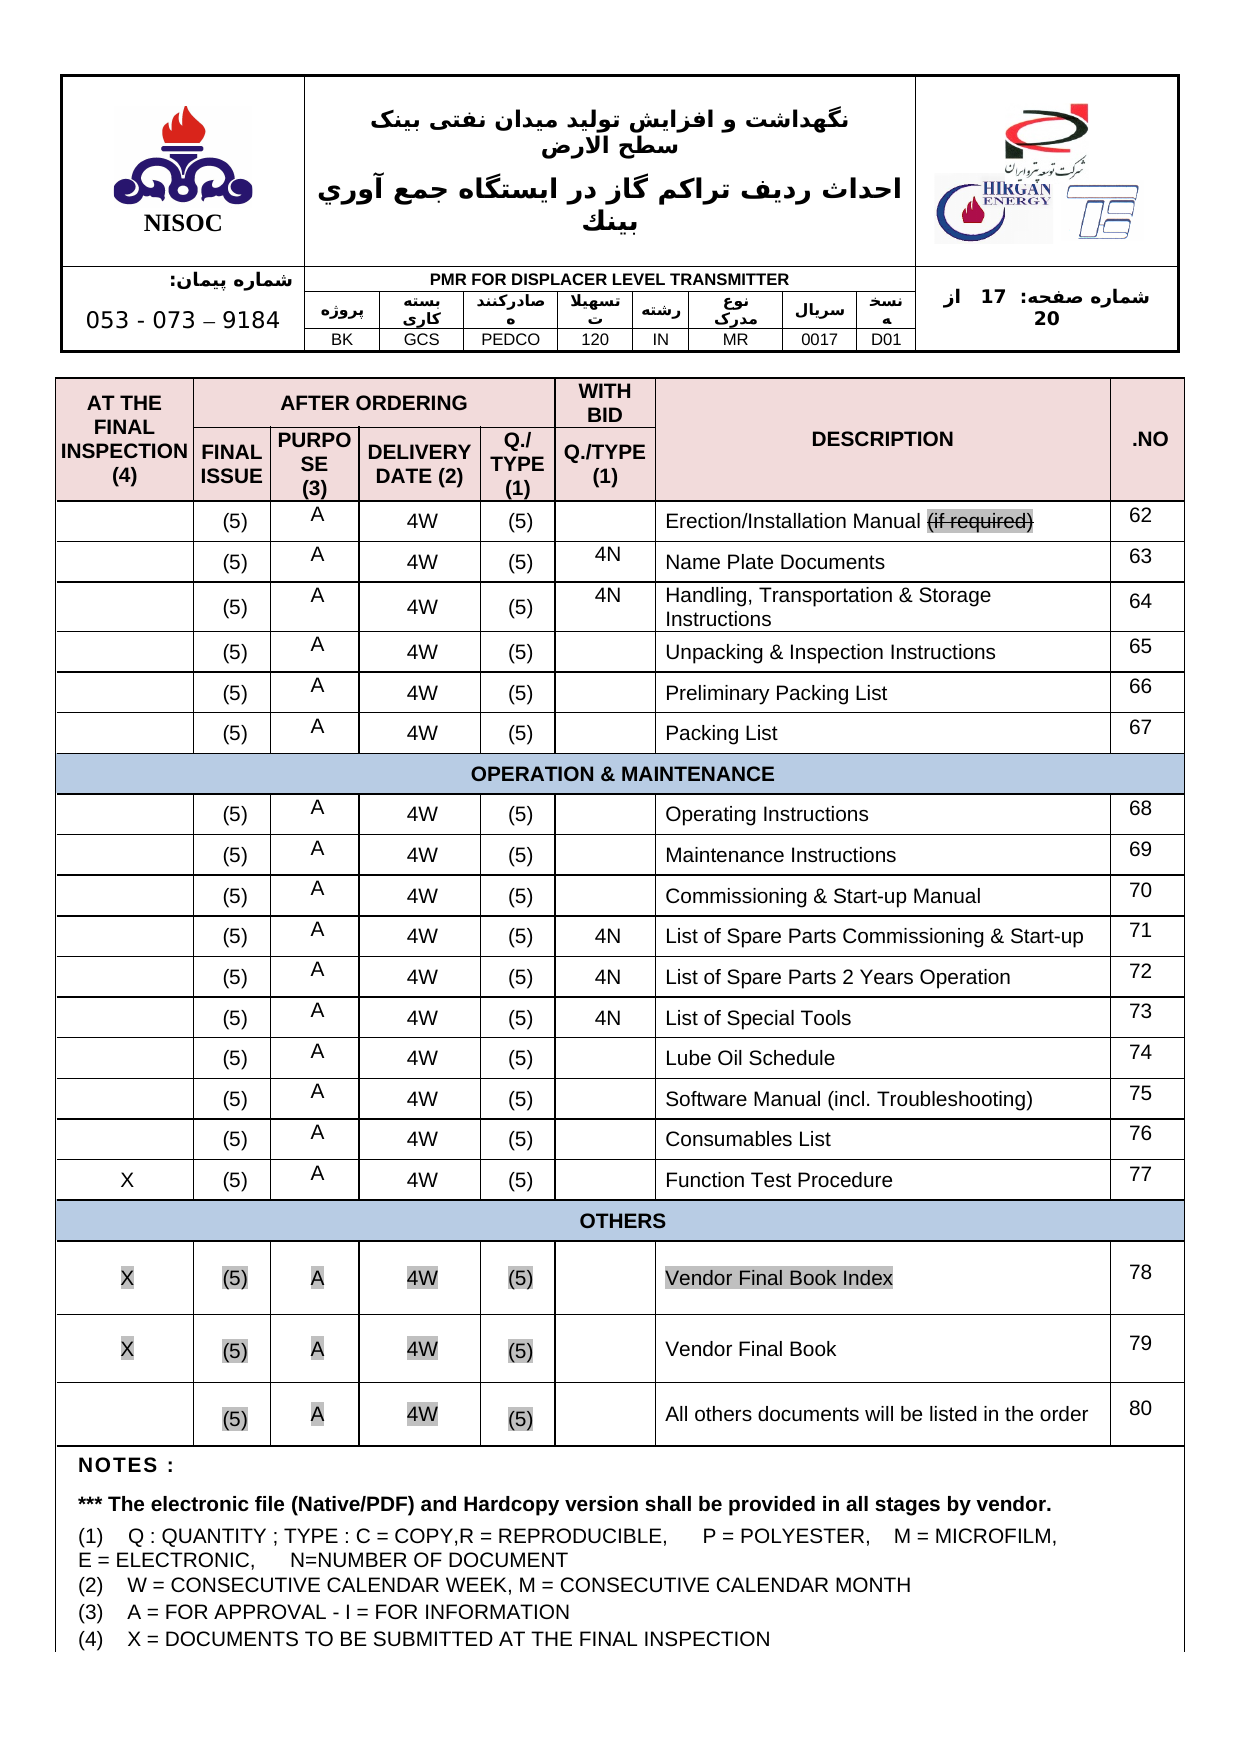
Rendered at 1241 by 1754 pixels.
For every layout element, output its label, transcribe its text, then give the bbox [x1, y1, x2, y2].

table_cell List of Special Tools [656, 998, 1110, 1037]
table_cell A [271, 1120, 358, 1159]
table_header AT THE FINAL INSPECTION (4) [56, 379, 193, 500]
table_cell (5) [194, 673, 270, 712]
table_cell X [56, 1241, 193, 1313]
table_cell A [271, 713, 358, 752]
table_cell (5) [194, 1242, 270, 1313]
table_cell [556, 795, 655, 834]
table_cell 4W [360, 998, 480, 1037]
table_cell 4N [556, 957, 655, 996]
table_cell 4N [556, 583, 655, 631]
table_cell [1111, 1079, 1184, 1118]
table_cell 4W [360, 1315, 480, 1382]
table_cell (5) [194, 502, 270, 541]
table_cell 4W [360, 1120, 480, 1159]
table_cell [1111, 998, 1184, 1037]
table_cell [56, 957, 193, 996]
table_cell (5) [194, 713, 270, 752]
table_cell (5) [194, 1079, 270, 1118]
table_cell (5) [481, 835, 554, 874]
table_cell [1111, 917, 1184, 956]
table_cell [1111, 1038, 1184, 1077]
table_cell A [271, 542, 358, 581]
table_cell (5) [481, 1242, 554, 1313]
table_cell 4W [360, 835, 480, 874]
table_cell (5) [194, 917, 270, 956]
table_cell 4W [360, 502, 480, 541]
table_cell Name Plate Documents [656, 542, 1110, 581]
table_header WITH BID [556, 379, 655, 426]
table_cell [56, 1038, 193, 1077]
table_cell 4N [556, 917, 655, 956]
table_cell A [271, 1160, 358, 1199]
table_cell (5) [481, 1315, 554, 1382]
table_cell (1) Q : QUANTITY ; TYPE : C = COPY,R = REPRODUCIBLE, P = POLYESTER, M = MICROFILM, E = ELECTRONIC, N=NUMBER OF DOCUMENT [56, 1524, 1184, 1572]
table_cell A [271, 1242, 358, 1313]
table_cell Function Test Procedure [656, 1160, 1110, 1199]
table_cell (5) [194, 1120, 270, 1159]
table_cell Packing List [656, 713, 1110, 752]
table_cell [1111, 876, 1184, 915]
table_cell [1111, 502, 1184, 541]
table_cell 4W [360, 1038, 480, 1077]
table_cell [56, 1383, 193, 1445]
table_cell [556, 1038, 655, 1077]
table_cell (5) [481, 917, 554, 956]
table_cell [56, 997, 193, 1037]
table_cell (5) [194, 835, 270, 874]
table_cell All others documents will be listed in the order [656, 1383, 1110, 1445]
table_cell [1111, 795, 1184, 834]
table_cell [1111, 957, 1184, 996]
table_cell (5) [194, 1038, 270, 1077]
table_cell Unpacking & Inspection Instructions [656, 632, 1110, 671]
table_cell A [271, 632, 358, 671]
table_cell 4W [360, 917, 480, 956]
table_cell [1111, 1315, 1184, 1382]
table_cell [1111, 713, 1184, 752]
table_cell [1111, 1383, 1184, 1445]
picture [113, 106, 253, 208]
table_cell 4W [360, 1242, 480, 1313]
table_cell (5) [481, 1079, 554, 1118]
table_cell [56, 916, 193, 956]
table_cell [56, 582, 193, 631]
table_cell Commissioning & Start-up Manual [656, 876, 1110, 915]
table_cell FINAL ISSUE [194, 428, 270, 500]
table_cell [56, 794, 193, 834]
table_cell List of Spare Parts 2 Years Operation [656, 957, 1110, 996]
table_cell (5) [481, 1383, 554, 1445]
table_cell [556, 1120, 655, 1159]
table_cell [1111, 673, 1184, 712]
table_cell (5) [481, 1120, 554, 1159]
table_cell (5) [194, 795, 270, 834]
table_cell (5) [481, 713, 554, 752]
table_cell 4W [360, 876, 480, 915]
table_cell (5) [194, 542, 270, 581]
table_cell A [271, 795, 358, 834]
table_cell 4W [360, 1383, 480, 1445]
table_cell [56, 875, 193, 915]
table_cell A [271, 1315, 358, 1382]
table_cell (5) [194, 957, 270, 996]
table_cell X [56, 1160, 193, 1199]
table_cell [56, 501, 193, 541]
table_cell [56, 1079, 193, 1118]
table_cell A [271, 835, 358, 874]
table_cell 4W [360, 542, 480, 581]
table_cell A [271, 998, 358, 1037]
table_cell A [271, 1383, 358, 1445]
table_cell A [271, 502, 358, 541]
table_cell A [271, 917, 358, 956]
table_header NO. [1111, 379, 1184, 500]
table_cell [556, 1160, 655, 1199]
table_cell OTHERS [56, 1200, 1184, 1240]
table_header AFTER ORDERING [194, 379, 554, 426]
table_cell [56, 1119, 193, 1159]
table_cell [556, 876, 655, 915]
table_cell *** The electronic file (Native/PDF) and Hardcopy version shall be provided in all stages by vendor. [56, 1485, 1184, 1523]
table_cell [556, 1383, 655, 1445]
table_cell Preliminary Packing List [656, 673, 1110, 712]
table_cell Lube Oil Schedule [656, 1038, 1110, 1077]
table_cell [1111, 1160, 1184, 1199]
table_cell Vendor Final Book [656, 1315, 1110, 1382]
table_cell Erection/Installation Manual (if required) [656, 502, 1110, 541]
table_cell (5) [194, 583, 270, 631]
table_cell 4W [360, 1079, 480, 1118]
table_cell [556, 1242, 655, 1313]
table_cell [556, 673, 655, 712]
table_cell [1111, 632, 1184, 671]
table_cell A [271, 876, 358, 915]
table_cell OPERATION & MAINTENANCE [56, 754, 1184, 793]
table_cell 4W [360, 673, 480, 712]
table_cell 4W [360, 957, 480, 996]
table_cell (5) [194, 1160, 270, 1199]
table_cell [56, 672, 193, 712]
table_cell 4W [360, 632, 480, 671]
table_cell (5) [481, 583, 554, 631]
table_cell [556, 713, 655, 752]
table_cell Handling, Transportation & Storage Instructions [656, 583, 1110, 631]
table_cell Operating Instructions [656, 795, 1110, 834]
table_cell A [271, 957, 358, 996]
table_cell [56, 835, 193, 874]
table_cell NOTES : [56, 1446, 1184, 1484]
table_cell (5) [481, 673, 554, 712]
table_cell (5) [481, 502, 554, 541]
table_cell Q./TYPE (1) [556, 428, 655, 500]
table_cell (5) [194, 1315, 270, 1382]
table_cell [1111, 583, 1184, 631]
table_cell [56, 632, 193, 671]
table_cell PURPOSE (3) [271, 428, 358, 500]
table_cell (3) A = FOR APPROVAL - I = FOR INFORMATION [56, 1598, 1184, 1626]
table_cell (5) [194, 998, 270, 1037]
table_cell [56, 542, 193, 581]
picture [934, 103, 1089, 244]
table_cell [1111, 1120, 1184, 1159]
table_cell [1111, 835, 1184, 874]
table_cell (5) [194, 1383, 270, 1445]
table_cell Q./TYPE (1) [481, 428, 554, 500]
table_cell 4W [360, 795, 480, 834]
table_cell 4W [360, 583, 480, 631]
table_cell [1111, 542, 1184, 581]
table_cell Consumables List [656, 1120, 1110, 1159]
table_cell [556, 1079, 655, 1118]
table_cell [556, 835, 655, 874]
table_cell 4N [556, 998, 655, 1037]
table_cell (5) [481, 795, 554, 834]
table_cell A [271, 583, 358, 631]
table_cell [556, 502, 655, 541]
table_cell [556, 632, 655, 671]
table_cell A [271, 1079, 358, 1118]
table_cell (5) [481, 632, 554, 671]
table_cell (4) X = DOCUMENTS TO BE SUBMITTED AT THE FINAL INSPECTION [56, 1627, 1184, 1651]
table_cell 4N [556, 542, 655, 581]
table_cell (5) [481, 1160, 554, 1199]
table_cell A [271, 1038, 358, 1077]
table_cell (5) [194, 876, 270, 915]
table_cell A [271, 673, 358, 712]
table_cell (5) [481, 542, 554, 581]
table_cell (5) [194, 632, 270, 671]
table_cell (5) [481, 876, 554, 915]
table_header DESCRIPTION [656, 379, 1110, 500]
table_cell Maintenance Instructions [656, 835, 1110, 874]
table_cell (5) [481, 998, 554, 1037]
table_cell Software Manual (incl. Troubleshooting) [656, 1079, 1110, 1118]
table_cell List of Spare Parts Commissioning & Start-up [656, 917, 1110, 956]
table_cell 4W [360, 713, 480, 752]
table_cell (2) W = CONSECUTIVE CALENDAR WEEK, M = CONSECUTIVE CALENDAR MONTH [56, 1573, 1184, 1597]
table_cell [556, 1315, 655, 1382]
table_cell X [56, 1315, 193, 1382]
table_cell [1111, 1242, 1184, 1313]
table_cell (5) [481, 957, 554, 996]
table_cell 4W [360, 1160, 480, 1199]
table_cell DELIVERY DATE (2) [360, 428, 480, 500]
table_cell (5) [481, 1038, 554, 1077]
table_cell Vendor Final Book Index [656, 1242, 1110, 1313]
table_cell [56, 713, 193, 752]
